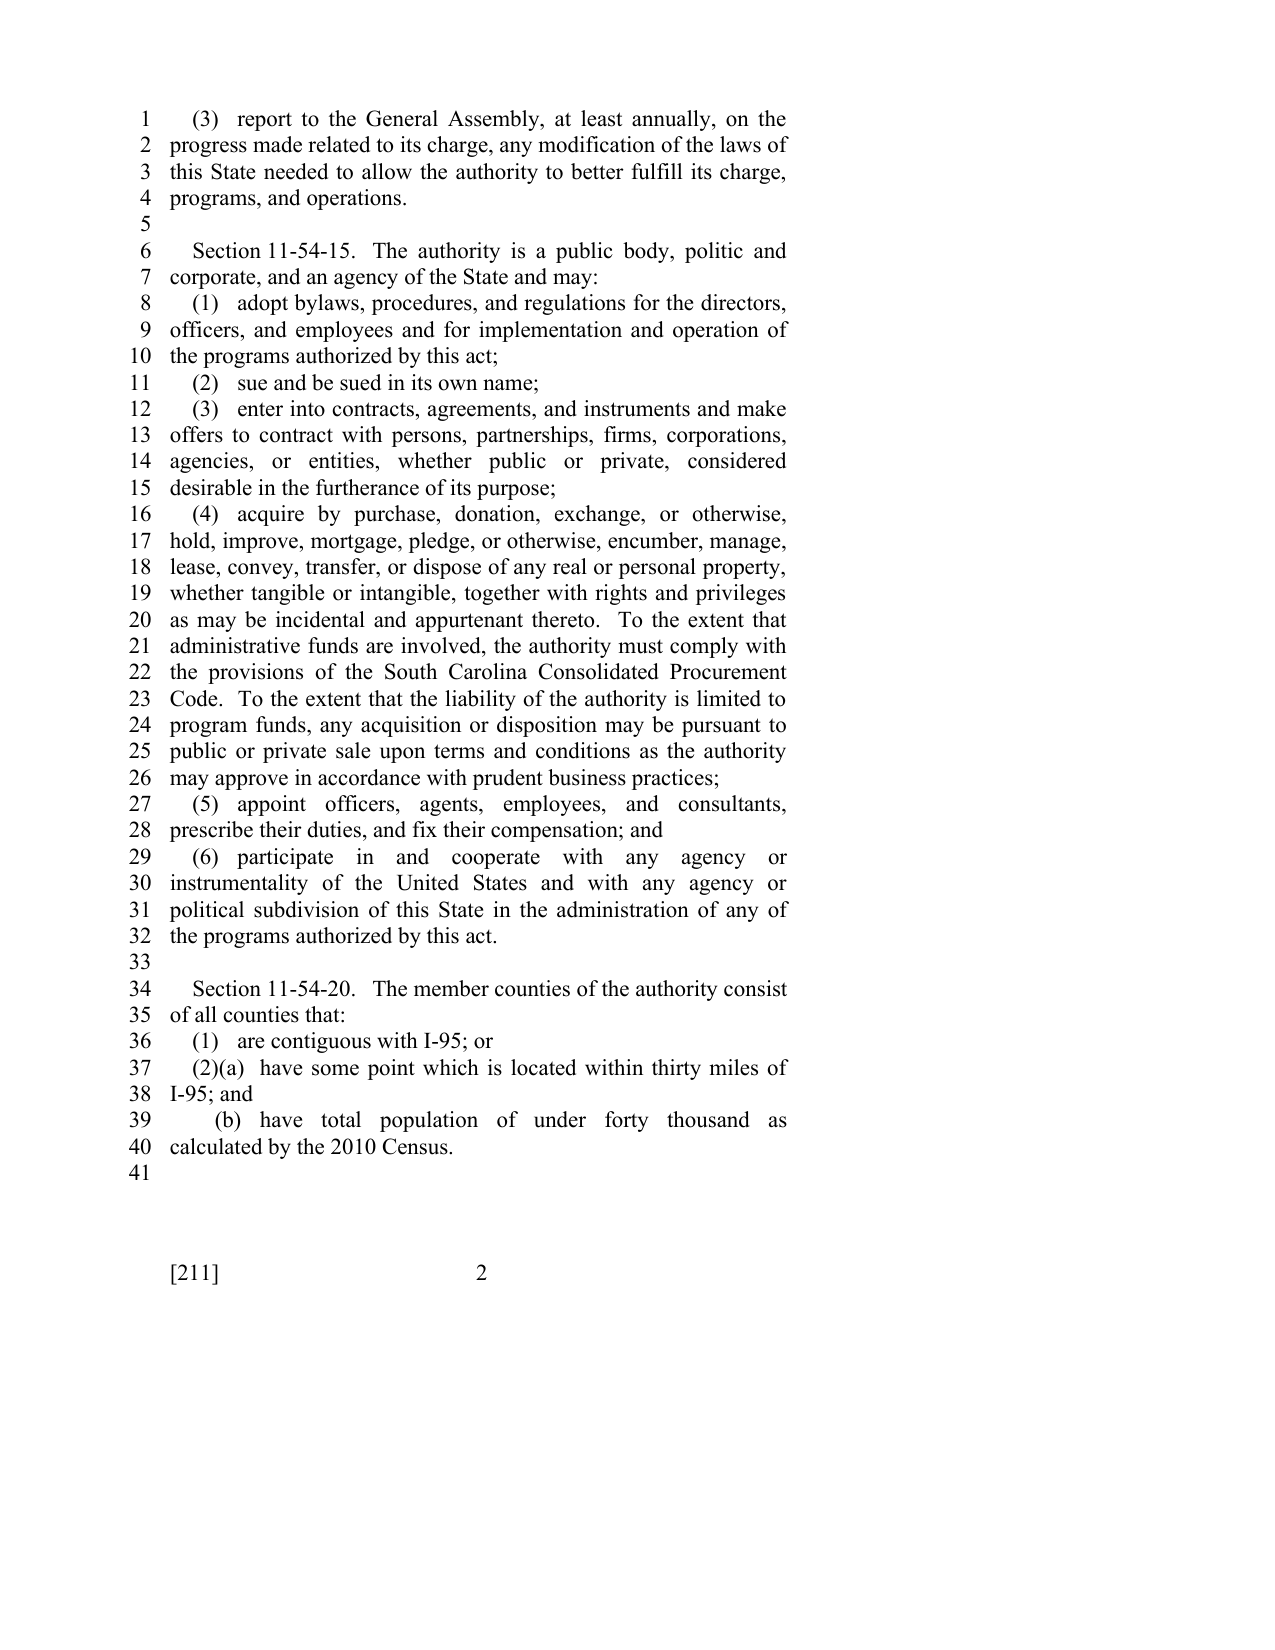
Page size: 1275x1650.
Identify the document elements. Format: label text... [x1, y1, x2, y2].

text (4) acquire by purchase, donation, exchange, or otherwise, hold, improve, mortgage, pledge, or otherwise, encumber, manage, lease, convey, transfer, or dispose of any real or personal property, whether tangible or intangible, together with rights and privileges as may be incidental and appurtenant thereto. To the extent that administrative funds are involved, the authority must comply with the provisions of the South Carolina Consolidated Procurement Code. To the extent that the liability of the authority is limited to program funds, any acquisition or disposition may be pursuant to public or private sale upon terms and conditions as the authority may approve in accordance with prudent business practices; [169, 500, 787, 790]
text Section 11-54-15. The authority is a public body, politic and corporate, and an agency of the State and may: [169, 237, 787, 289]
text (2)(a) have some point which is located within thirty miles of I-95; and [169, 1054, 787, 1106]
text (1) adopt bylaws, procedures, and regulations for the directors, officers, and employees and for implementation and operation of the programs authorized by this act; [169, 289, 787, 368]
text (6) participate in and cooperate with any agency or instrumentality of the United States and with any agency or political subdivision of this State in the administration of any of the programs authorized by this act. [169, 843, 787, 948]
text (3) enter into contracts, agreements, and instruments and make offers to contract with persons, partnerships, firms, corporations, agencies, or entities, whether public or private, considered desirable in the furtherance of its purpose; [169, 395, 787, 500]
text (1) are contiguous with I-95; or [169, 1027, 787, 1054]
text Section 11-54-20. The member counties of the authority consist of all counties that: [169, 975, 787, 1027]
text (3) report to the General Assembly, at least annually, on the progress made related to its charge, any modification of the laws of this State needed to allow the authority to better fulfill its charge, programs, and operations. [169, 105, 787, 210]
text (b) have total population of under forty thousand as calculated by the 2010 Census. [169, 1106, 787, 1159]
text (5) appoint officers, agents, employees, and consultants, prescribe their duties, and fix their compensation; and [169, 790, 787, 843]
text (2) sue and be sued in its own name; [169, 368, 787, 395]
